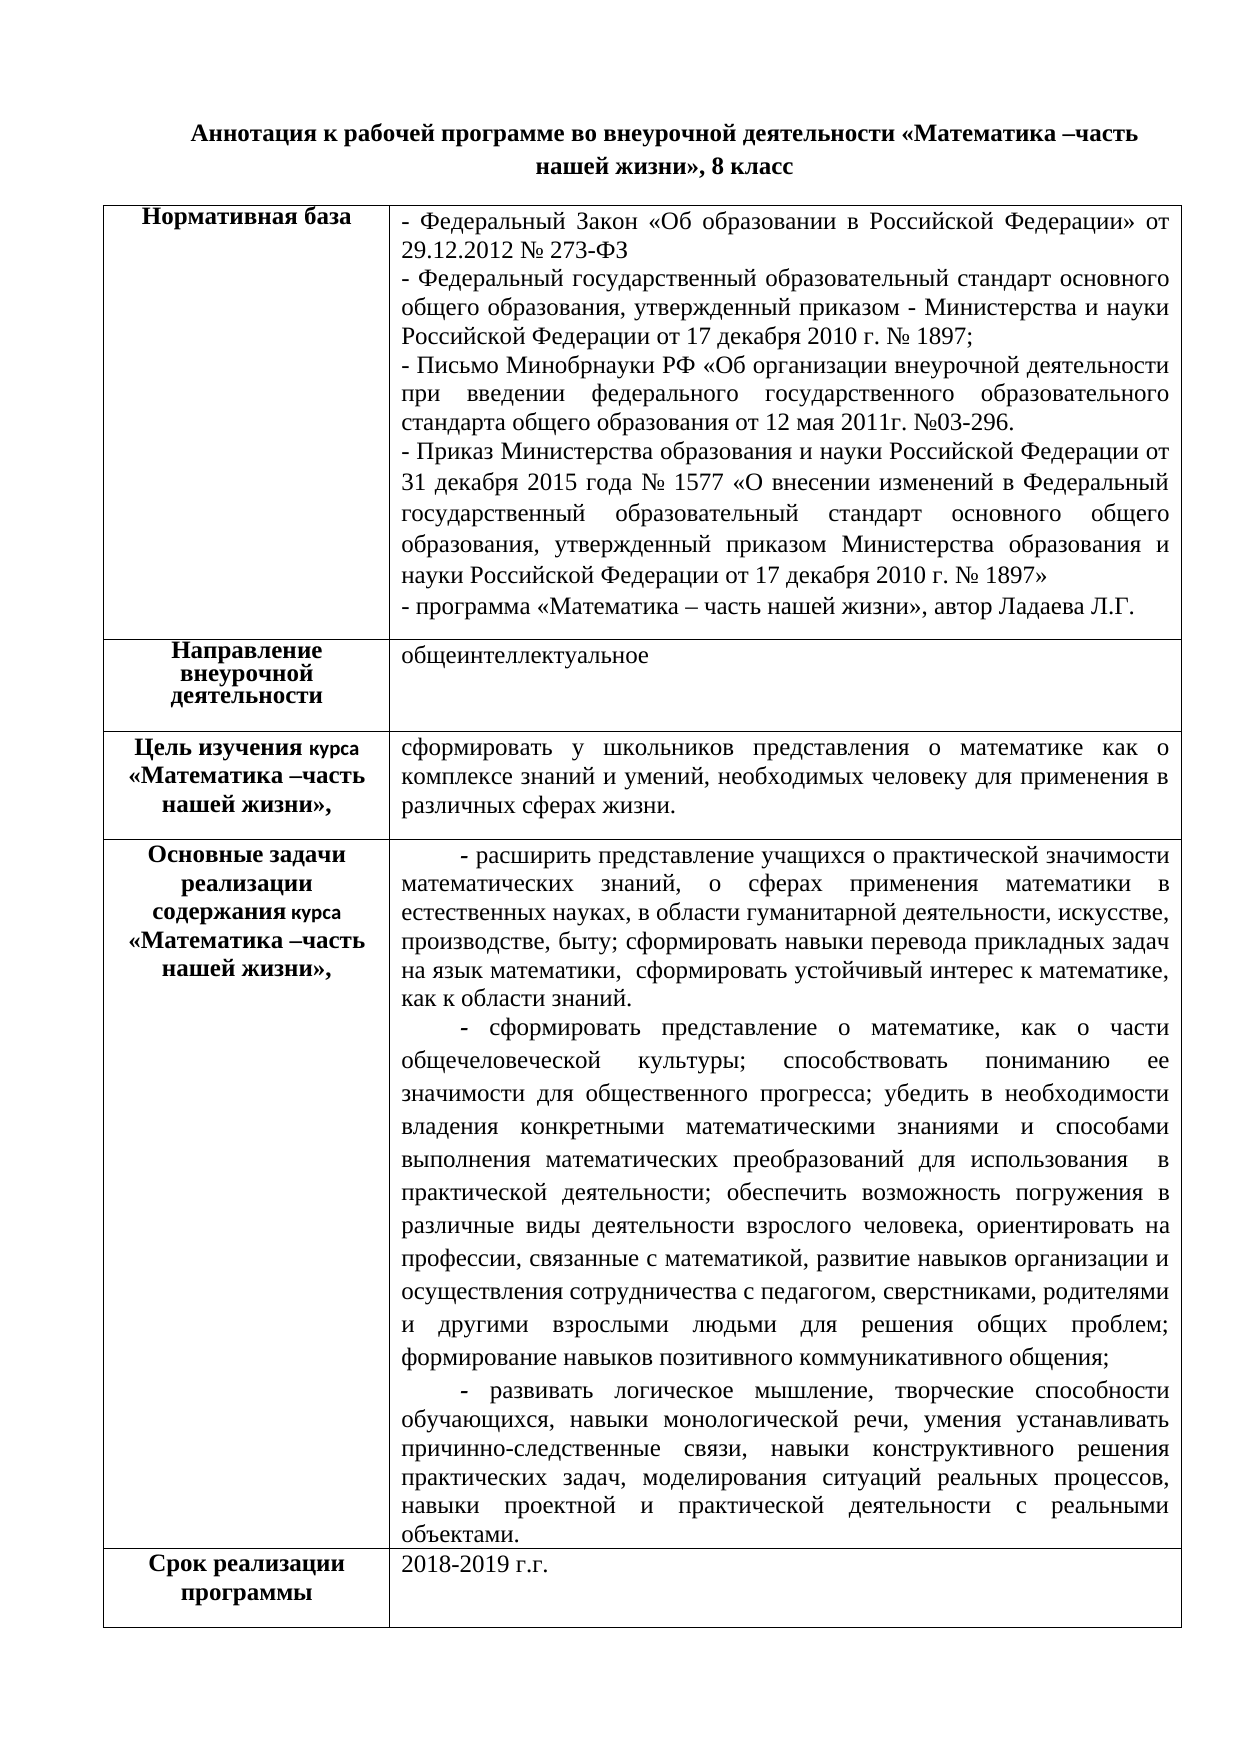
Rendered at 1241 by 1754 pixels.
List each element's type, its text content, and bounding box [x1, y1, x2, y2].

table_cell Срок реализации программы [104, 1549, 389, 1627]
table_header - Федеральный Закон «Об образовании в Российской Федерации» от 29.12.2012 № 273-ФЗ - Федеральный государственный образовательный стандарт основного общего образования, утвержденный приказом - Министерства и науки Российской Федерации от 17 декабря 2010 г. № 1897; - Письмо Минобрнауки РФ «Об организации внеурочной деятельности при введении федерального государственного образовательного стандарта общего образования от 12 мая 2011г. №03-296. - Приказ Министерства образования и науки Российской Федерации от 31 декабря 2015 года № 1577 «О внесении изменений в Федеральный государственный образовательный стандарт основного общего образования, утвержденный приказом Министерства образования и науки Российской Федерации от 17 декабря 2010 г. № 1897» - программа «Математика – часть нашей жизни», автор Ладаева Л.Г. [390, 206, 1181, 639]
table_cell Основные задачи реализации содержания курса «Математика –часть нашей жизни», [104, 840, 389, 1548]
table_cell сформировать у школьников представления о математике как о комплексе знаний и умений, необходимых человеку для применения в различных сферах жизни. [390, 732, 1181, 839]
table_cell Цель изучения курса «Математика –часть нашей жизни», [104, 732, 389, 839]
table_cell - расширить представление учащихся о практической значимости математических знаний, о сферах применения математики в естественных науках, в области гуманитарной деятельности, искусстве, производстве, быту; сформировать навыки перевода прикладных задач на язык математики, сформировать устойчивый интерес к математике, как к области знаний. - сформировать представление о математике, как о части общечеловеческой культуры; способствовать пониманию ее значимости для общественного прогресса; убедить в необходимости владения конкретными математическими знаниями и способами выполнения математических преобразований для использования в практической деятельности; обеспечить возможность погружения в различные виды деятельности взрослого человека, ориентировать на профессии, связанные с математикой, развитие навыков организации и осуществления сотрудничества с педагогом, сверстниками, родителями и другими взрослыми людьми для решения общих проблем; формирование навыков позитивного коммуникативного общения; - развивать логическое мышление, творческие способности обучающихся, навыки монологической речи, умения устанавливать причинно-следственные связи, навыки конструктивного решения практических задач, моделирования ситуаций реальных процессов, навыки проектной и практической деятельности с реальными объектами. [390, 840, 1181, 1548]
table_cell общеинтеллектуальное [390, 640, 1181, 731]
table_cell 2018-2019 г.г. [390, 1549, 1181, 1627]
table_cell Направление внеурочной деятельности [104, 640, 389, 731]
table_header Нормативная база [104, 206, 389, 639]
text Аннотация к рабочей программе во внеурочной деятельности «Математика –часть нашей жизни», 8 класс [177, 118, 1152, 180]
